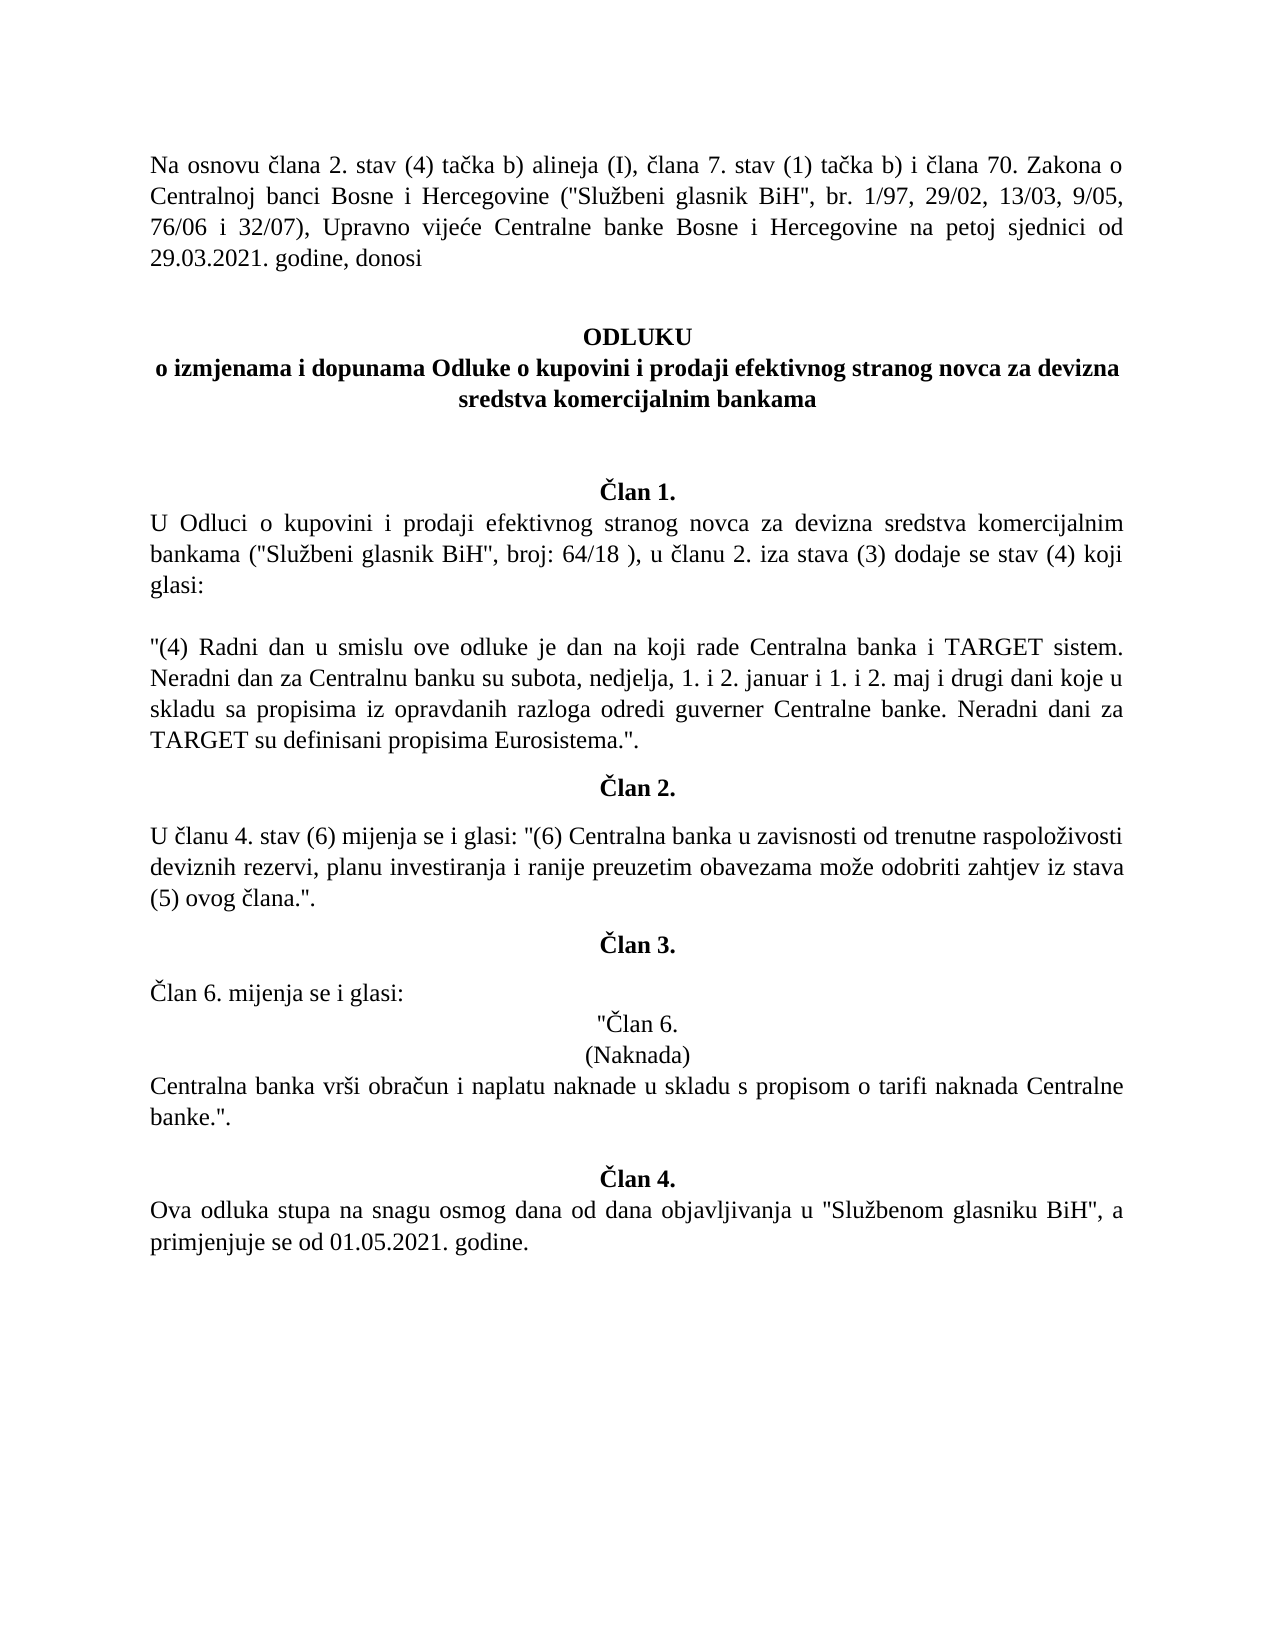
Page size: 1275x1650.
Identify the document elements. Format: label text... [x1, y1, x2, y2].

text Ova odluka stupa na snagu osmog dana od dana objavljivanja u ''Službenom glasniku BiH'', a primjenjuje se od 01.05.2021. godine. [150, 1196, 1125, 1255]
text U Odluci o kupovini i prodaji efektivnog stranog novca za devizna sredstva komercijalnim bankama (''Službeni glasnik BiH'', broj: 64/18 ), u članu 2. iza stava (3) dodaje se stav (4) koji glasi: [150, 508, 1125, 599]
text (Naknada) [150, 1040, 1125, 1069]
text ODLUKU [150, 322, 1125, 351]
text ''Član 6. [150, 1009, 1125, 1038]
text Član 4. [150, 1164, 1125, 1193]
text Centralna banka vrši obračun i naplatu naknade u skladu s propisom o tarifi naknada Centralne banke.''. [150, 1071, 1125, 1131]
text Član 6. mijenja se i glasi: [150, 978, 1125, 1007]
text Član 2. [150, 773, 1125, 802]
text U članu 4. stav (6) mijenja se i glasi: ''(6) Centralna banka u zavisnosti od trenutne raspoloživosti deviznih rezervi, planu investiranja i ranije preuzetim obavezama može odobriti zahtjev iz stava (5) ovog člana.''. [150, 821, 1125, 912]
text Član 1. [150, 477, 1125, 506]
text Na osnovu člana 2. stav (4) tačka b) alineja (I), člana 7. stav (1) tačka b) i člana 70. Zakona o Centralnoj banci Bosne i Hercegovine (''Službeni glasnik BiH'', br. 1/97, 29/02, 13/03, 9/05, 76/06 i 32/07), Upravno vijeće Centralne banke Bosne i Hercegovine na petoj sjednici od 29.03.2021. godine, donosi [150, 150, 1125, 272]
text ''(4) Radni dan u smislu ove odluke je dan na koji rade Centralna banka i TARGET sistem. Neradni dan za Centralnu banku su subota, nedjelja, 1. i 2. januar i 1. i 2. maj i drugi dani koje u skladu sa propisima iz opravdanih razloga odredi guverner Centralne banke. Neradni dani za TARGET su definisani propisima Eurosistema.''. [150, 632, 1125, 754]
text Član 3. [150, 931, 1125, 959]
text o izmjenama i dopunama Odluke o kupovini i prodaji efektivnog stranog novca za devizna sredstva komercijalnim bankama [150, 353, 1125, 413]
